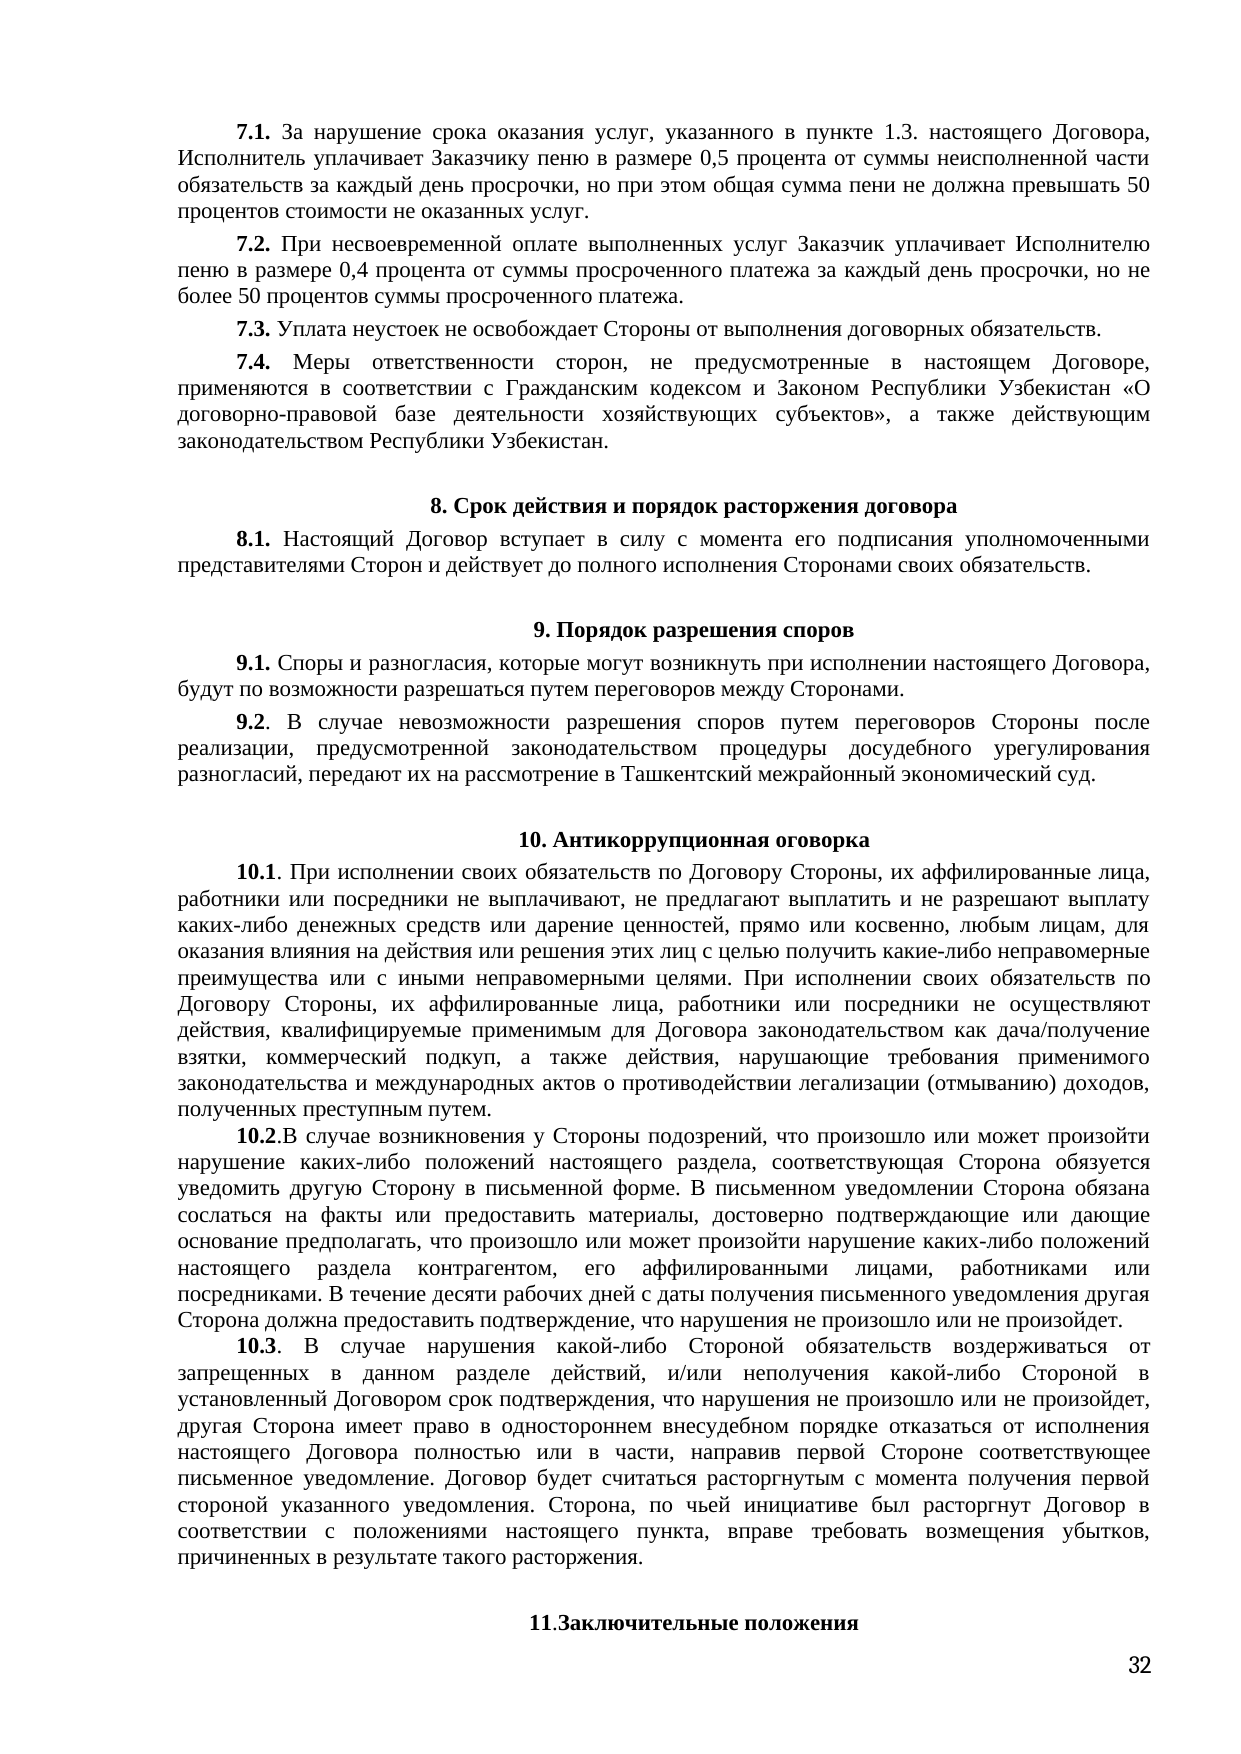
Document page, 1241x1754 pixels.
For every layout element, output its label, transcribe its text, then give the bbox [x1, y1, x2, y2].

text 7.3. Уплата неустоек не освобождает Стороны от выполнения договорных обязательств. [177, 315, 1152, 341]
text 9.1. Споры и разногласия, которые могут возникнуть при исполнении настоящего Договора, будут по возможности разрешаться путем переговоров между Сторонами. [177, 649, 1152, 701]
text 10.3. В случае нарушения какой-либо Стороной обязательств воздерживаться от запрещенных в данном разделе действий, и/или неполучения какой-либо Стороной в установленный Договором срок подтверждения, что нарушения не произошло или не произойдет, другая Сторона имеет право в одностороннем внесудебном порядке отказаться от исполнения настоящего Договора полностью или в части, направив первой Стороне соответствующее письменное уведомление. Договор будет считаться расторгнутым с момента получения первой стороной указанного уведомления. Сторона, по чьей инициативе был расторгнут Договор в соответствии с положениями настоящего пункта, вправе требовать возмещения убытков, причиненных в результате такого расторжения. [177, 1333, 1152, 1570]
text 10. Антикоррупционная оговорка [177, 826, 1152, 852]
text 8.1. Настоящий Договор вступает в силу с момента его подписания уполномоченными представителями Сторон и действует до полного исполнения Сторонами своих обязательств. [177, 524, 1152, 577]
text 7.1. За нарушение срока оказания услуг, указанного в пункте 1.3. настоящего Договора, Исполнитель уплачивает Заказчику пеню в размере 0,5 процента от суммы неисполненной части обязательств за каждый день просрочки, но при этом общая сумма пени не должна превышать 50 процентов стоимости не оказанных услуг. [177, 118, 1152, 223]
text 7.4. Меры ответственности сторон, не предусмотренные в настоящем Договоре, применяются в соответствии с Гражданским кодексом и Законом Республики Узбекистан «О договорно-правовой базе деятельности хозяйствующих субъектов», а также действующим законодательством Республики Узбекистан. [177, 348, 1152, 453]
text 8. Срок действия и порядок расторжения договора [177, 492, 1152, 518]
text 7.2. При несвоевременной оплате выполненных услуг Заказчик уплачивает Исполнителю пеню в размере 0,4 процента от суммы просроченного платежа за каждый день просрочки, но не более 50 процентов суммы просроченного платежа. [177, 230, 1152, 309]
text 11.Заключительные положения [177, 1609, 1152, 1635]
text 10.1. При исполнении своих обязательств по Договору Стороны, их аффилированные лица, работники или посредники не выплачивают, не предлагают выплатить и не разрешают выплату каких-либо денежных средств или дарение ценностей, прямо или косвенно, любым лицам, для оказания влияния на действия или решения этих лиц с целью получить какие-либо неправомерные преимущества или c иными неправомерными целями. При исполнении своих обязательств по Договору Стороны, их аффилированные лица, работники или посредники не осуществляют действия, квалифицируемые применимым для Договора законодательством как дача/получение взятки, коммерческий подкуп, а также действия, нарушающие требования применимого законодательства и международных актов о противодействии легализации (отмыванию) доходов, полученных преступным путем. [177, 858, 1152, 1122]
text 9. Порядок разрешения споров [177, 616, 1152, 642]
text 10.2.В случае возникновения у Стороны подозрений, что произошло или может произойти нарушение каких-либо положений настоящего раздела, соответствующая Сторона обязуется уведомить другую Сторону в письменной форме. В письменном уведомлении Сторона обязана сослаться на факты или предоставить материалы, достоверно подтверждающие или дающие основание предполагать, что произошло или может произойти нарушение каких-либо положений настоящего раздела контрагентом, его аффилированными лицами, работниками или посредниками. В течение десяти рабочих дней с даты получения письменного уведомления другая Сторона должна предоставить подтверждение, что нарушения не произошло или не произойдет. [177, 1122, 1152, 1333]
text 9.2. В случае невозможности разрешения споров путем переговоров Стороны после реализации, предусмотренной законодательством процедуры досудебного урегулирования разногласий, передают их на рассмотрение в Ташкентский межрайонный экономический суд. [177, 708, 1152, 787]
